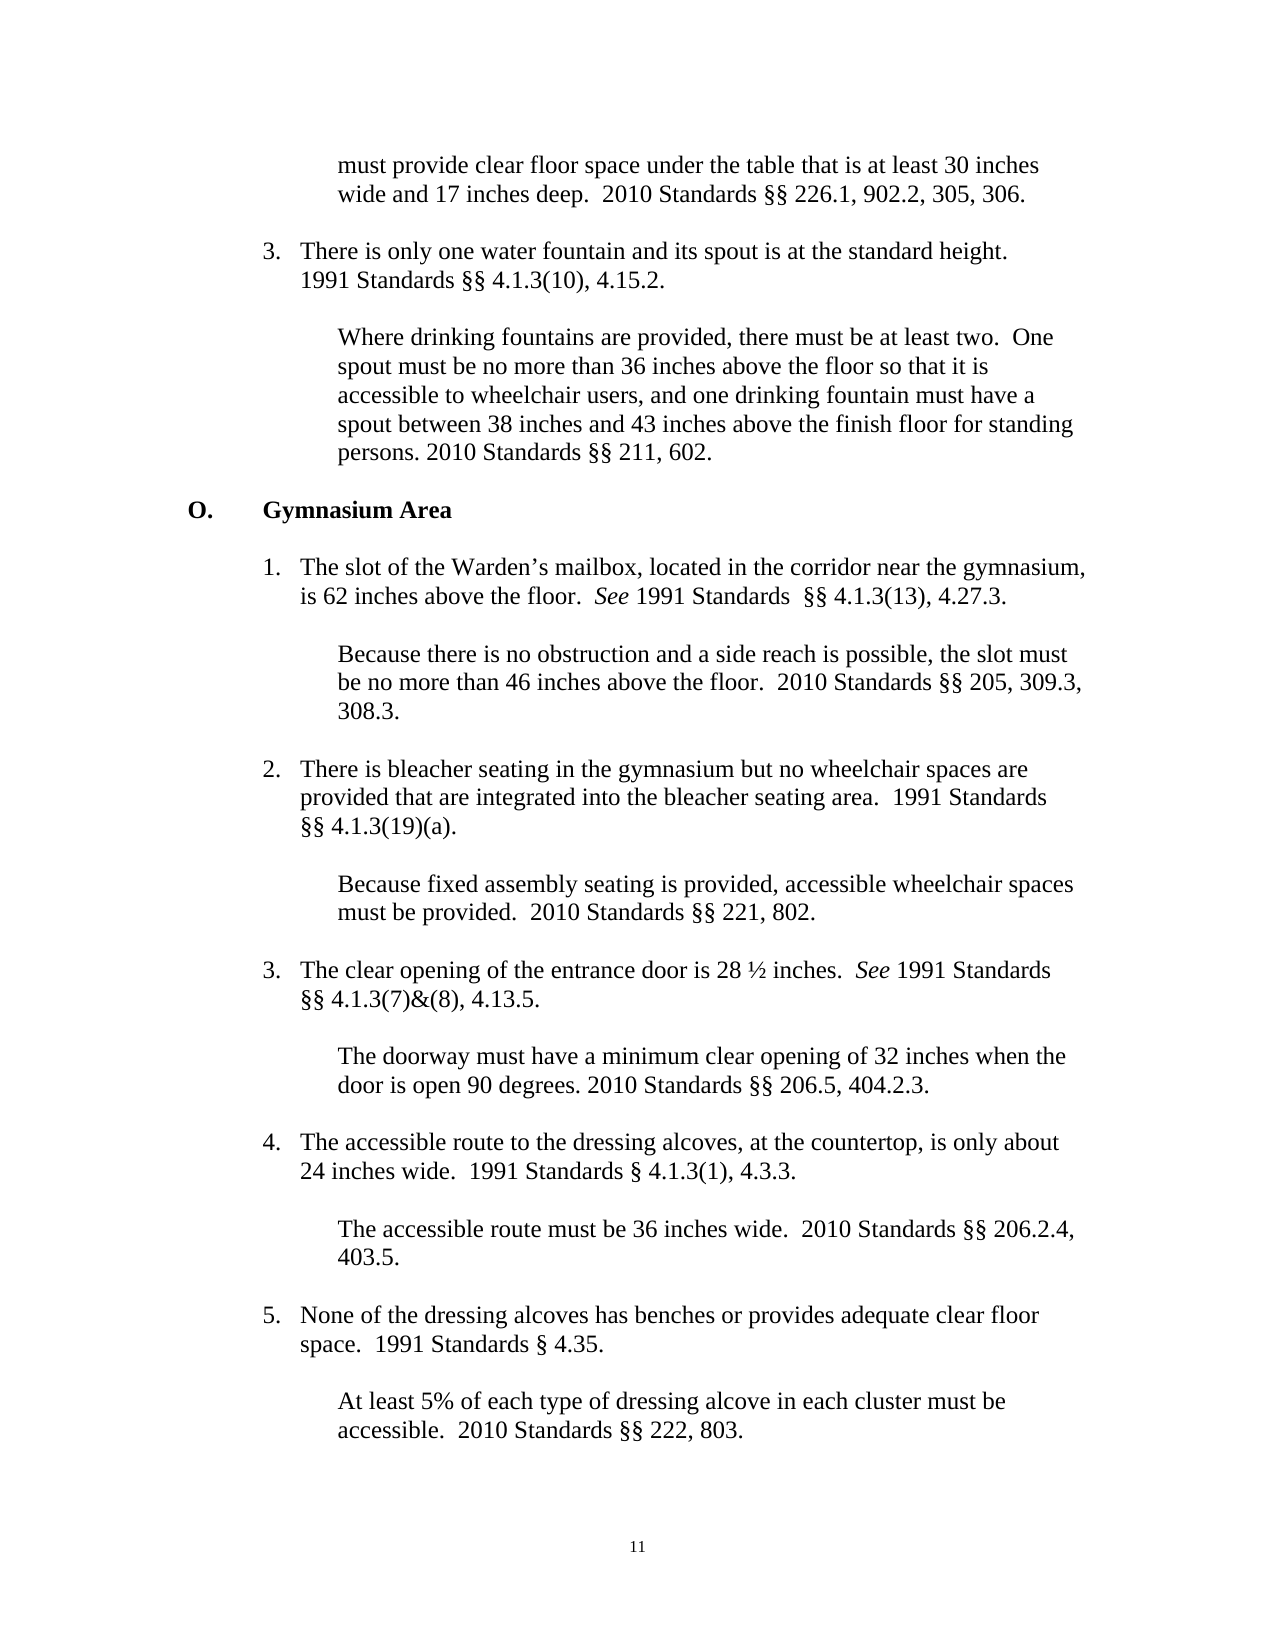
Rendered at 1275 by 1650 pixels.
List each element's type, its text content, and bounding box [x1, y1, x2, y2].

list None of the dressing alcoves has benches or provides adequate clear floor space. 1991 Standards § 4.35. [262, 1300, 1087, 1357]
list There is bleacher seating in the gymnasium but no wheelchair spaces are provided that are integrated into the bleacher seating area. 1991 Standards §§ 4.1.3(19)(a). [262, 754, 1087, 840]
list The slot of the Warden’s mailbox, located in the corridor near the gymnasium, is 62 inches above the floor. See 1991 Standards §§ 4.1.3(13), 4.27.3. [262, 552, 1087, 610]
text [337, 150, 1087, 207]
text Because fixed assembly seating is provided, accessible wheelchair spaces must be provided. 2010 Standards §§ 221, 802. [337, 869, 1087, 926]
list The accessible route to the dressing alcoves, at the countertop, is only about 24 inches wide. 1991 Standards § 4.1.3(1), 4.3.3. [262, 1127, 1087, 1185]
list The clear opening of the entrance door is 28 ½ inches. See 1991 Standards §§ 4.1.3(7)&(8), 4.13.5. [262, 955, 1087, 1012]
text Where drinking fountains are provided, there must be at least two. One spout must be no more than 36 inches above the floor so that it is accessible to wheelchair users, and one drinking fountain must have a spout between 38 inches and 43 inches above the finish floor for standing persons. 2010 Standards §§ 211, 602. [337, 322, 1087, 466]
text The accessible route must be 36 inches wide. 2010 Standards §§ 206.2.4, 403.5. [337, 1214, 1087, 1271]
text The doorway must have a minimum clear opening of 32 inches when the door is open 90 degrees. 2010 Standards §§ 206.5, 404.2.3. [337, 1041, 1087, 1099]
text Because there is no obstruction and a side reach is possible, the slot must be no more than 46 inches above the floor. 2010 Standards §§ 205, 309.3, 308.3. [337, 639, 1087, 725]
text At least 5% of each type of dressing alcove in each cluster must be accessible. 2010 Standards §§ 222, 803. [337, 1386, 1087, 1444]
text O. Gymnasium Area [187, 495, 1087, 524]
list There is only one water fountain and its spout is at the standard height. 1991 Standards §§ 4.1.3(10), 4.15.2. [262, 236, 1087, 294]
